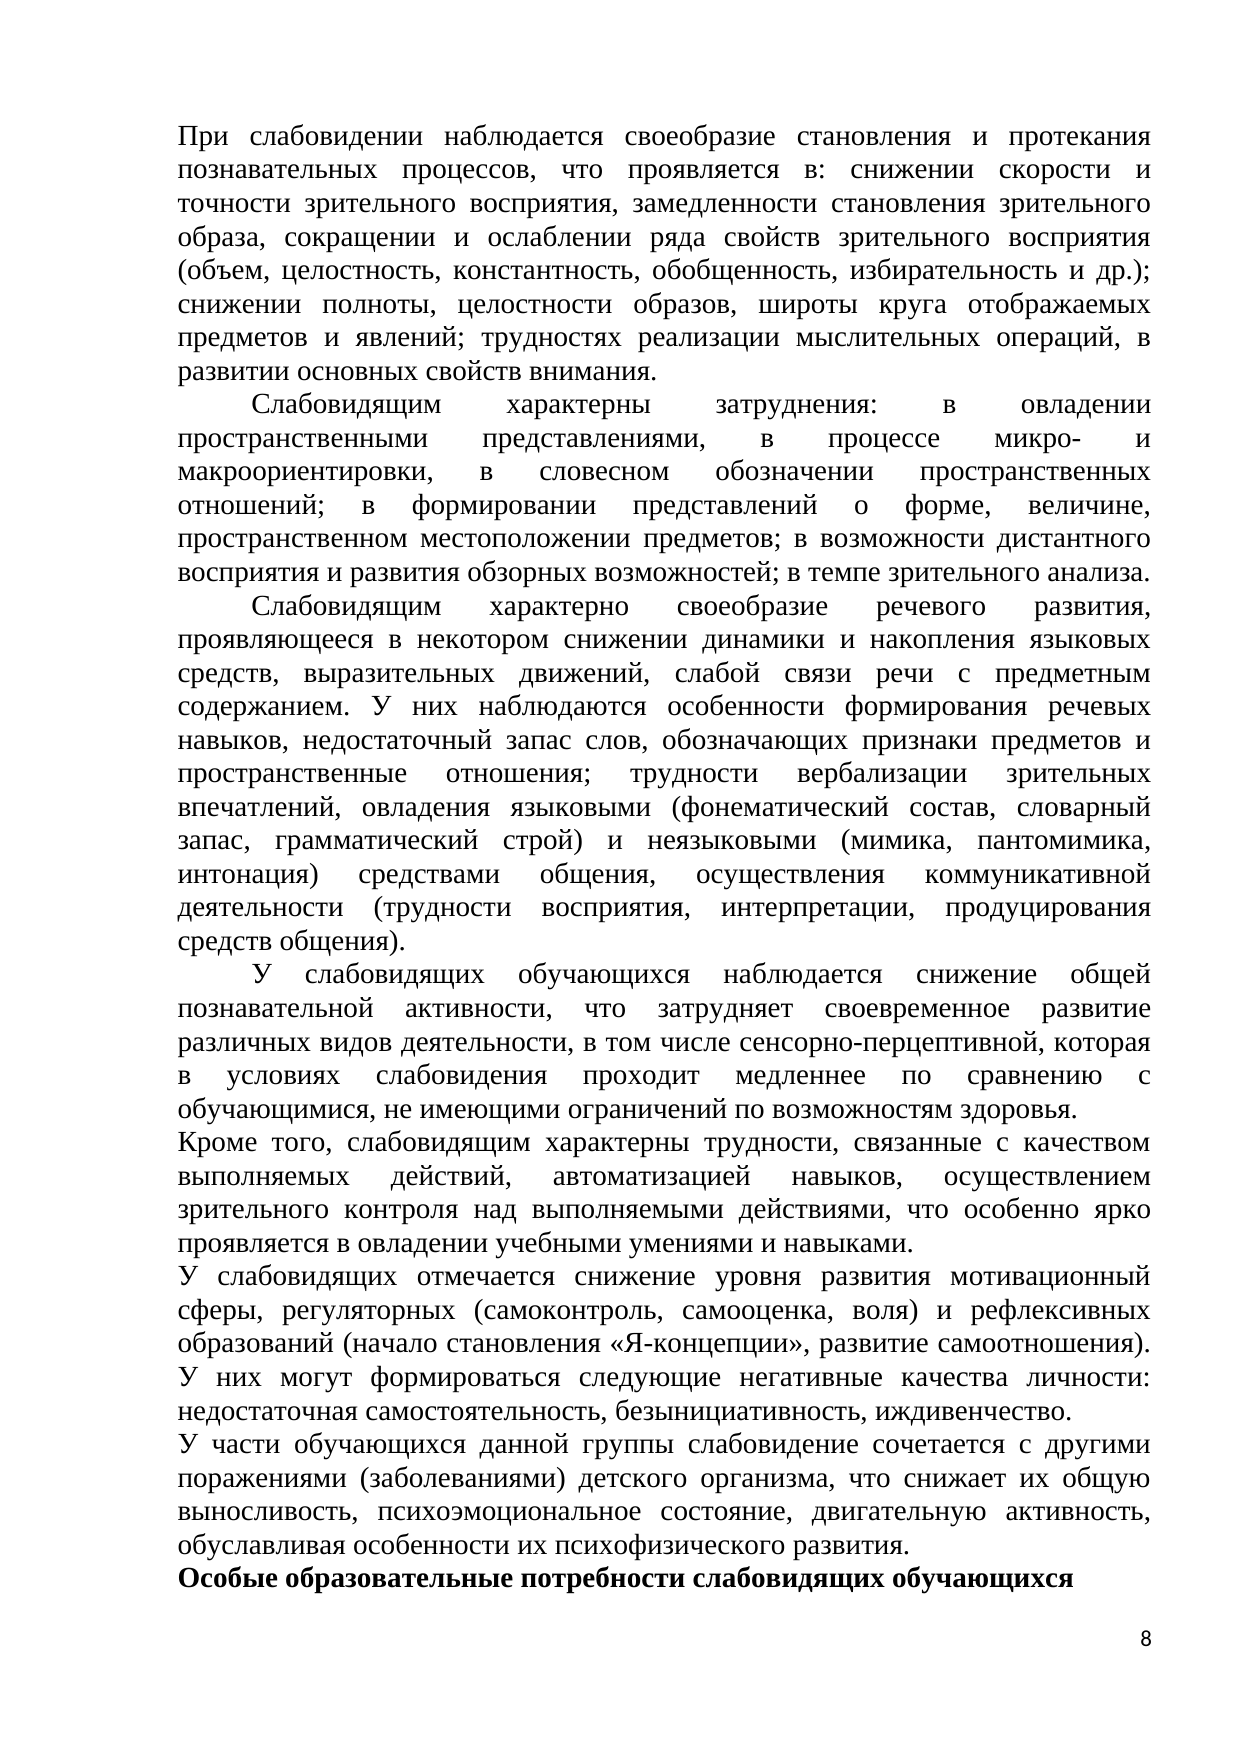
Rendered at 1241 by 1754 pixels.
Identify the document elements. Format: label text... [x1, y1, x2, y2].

text Кроме того, слабовидящим характерны трудности, связанные с качеством выполняемых действий, автоматизацией навыков, осуществлением зрительного контроля над выполняемыми действиями, что особенно ярко проявляется в овладении учебными умениями и навыками. [177, 1124, 1152, 1258]
text У слабовидящих обучающихся наблюдается снижение общей познавательной активности, что затрудняет своевременное развитие различных видов деятельности, в том числе сенсорно-перцептивной, которая в условиях слабовидения проходит медленнее по сравнению с обучающимися, не имеющими ограничений по возможностям здоровья. [177, 957, 1152, 1124]
text Слабовидящим характерно своеобразие речевого развития, проявляющееся в некотором снижении динамики и накопления языковых средств, выразительных движений, слабой связи речи с предметным содержанием. У них наблюдаются особенности формирования речевых навыков, недостаточный запас слов, обозначающих признаки предметов и пространственные отношения; трудности вербализации зрительных впечатлений, овладения языковыми (фонематический состав, словарный запас, грамматический строй) и неязыковыми (мимика, пантомимика, интонация) средствами общения, осуществления коммуникативной деятельности (трудности восприятия, интерпретации, продуцирования средств общения). [177, 588, 1152, 957]
text Особые образовательные потребности слабовидящих обучающихся [177, 1560, 1152, 1594]
text У слабовидящих отмечается снижение уровня развития мотивационный сферы, регуляторных (самоконтроль, самооценка, воля) и рефлексивных образований (начало становления «Я-концепции», развитие самоотношения). У них могут формироваться следующие негативные качества личности: недостаточная самостоятельность, безынициативность, иждивенчество. [177, 1258, 1152, 1426]
text Слабовидящим характерны затруднения: в овладении пространственными представлениями, в процессе микро- и макроориентировки, в словесном обозначении пространственных отношений; в формировании представлений о форме, величине, пространственном местоположении предметов; в возможности дистантного восприятия и развития обзорных возможностей; в темпе зрительного анализа. [177, 386, 1152, 588]
text При слабовидении наблюдается своеобразие становления и протекания познавательных процессов, что проявляется в: снижении скорости и точности зрительного восприятия, замедленности становления зрительного образа, сокращении и ослаблении ряда свойств зрительного восприятия (объем, целостность, константность, обобщенность, избирательность и др.); снижении полноты, целостности образов, широты круга отображаемых предметов и явлений; трудностях реализации мыслительных операций, в развитии основных свойств внимания. [177, 118, 1152, 386]
text У части обучающихся данной группы слабовидение сочетается с другими поражениями (заболеваниями) детского организма, что снижает их общую выносливость, психоэмоциональное состояние, двигательную активность, обуславливая особенности их психофизического развития. [177, 1426, 1152, 1560]
